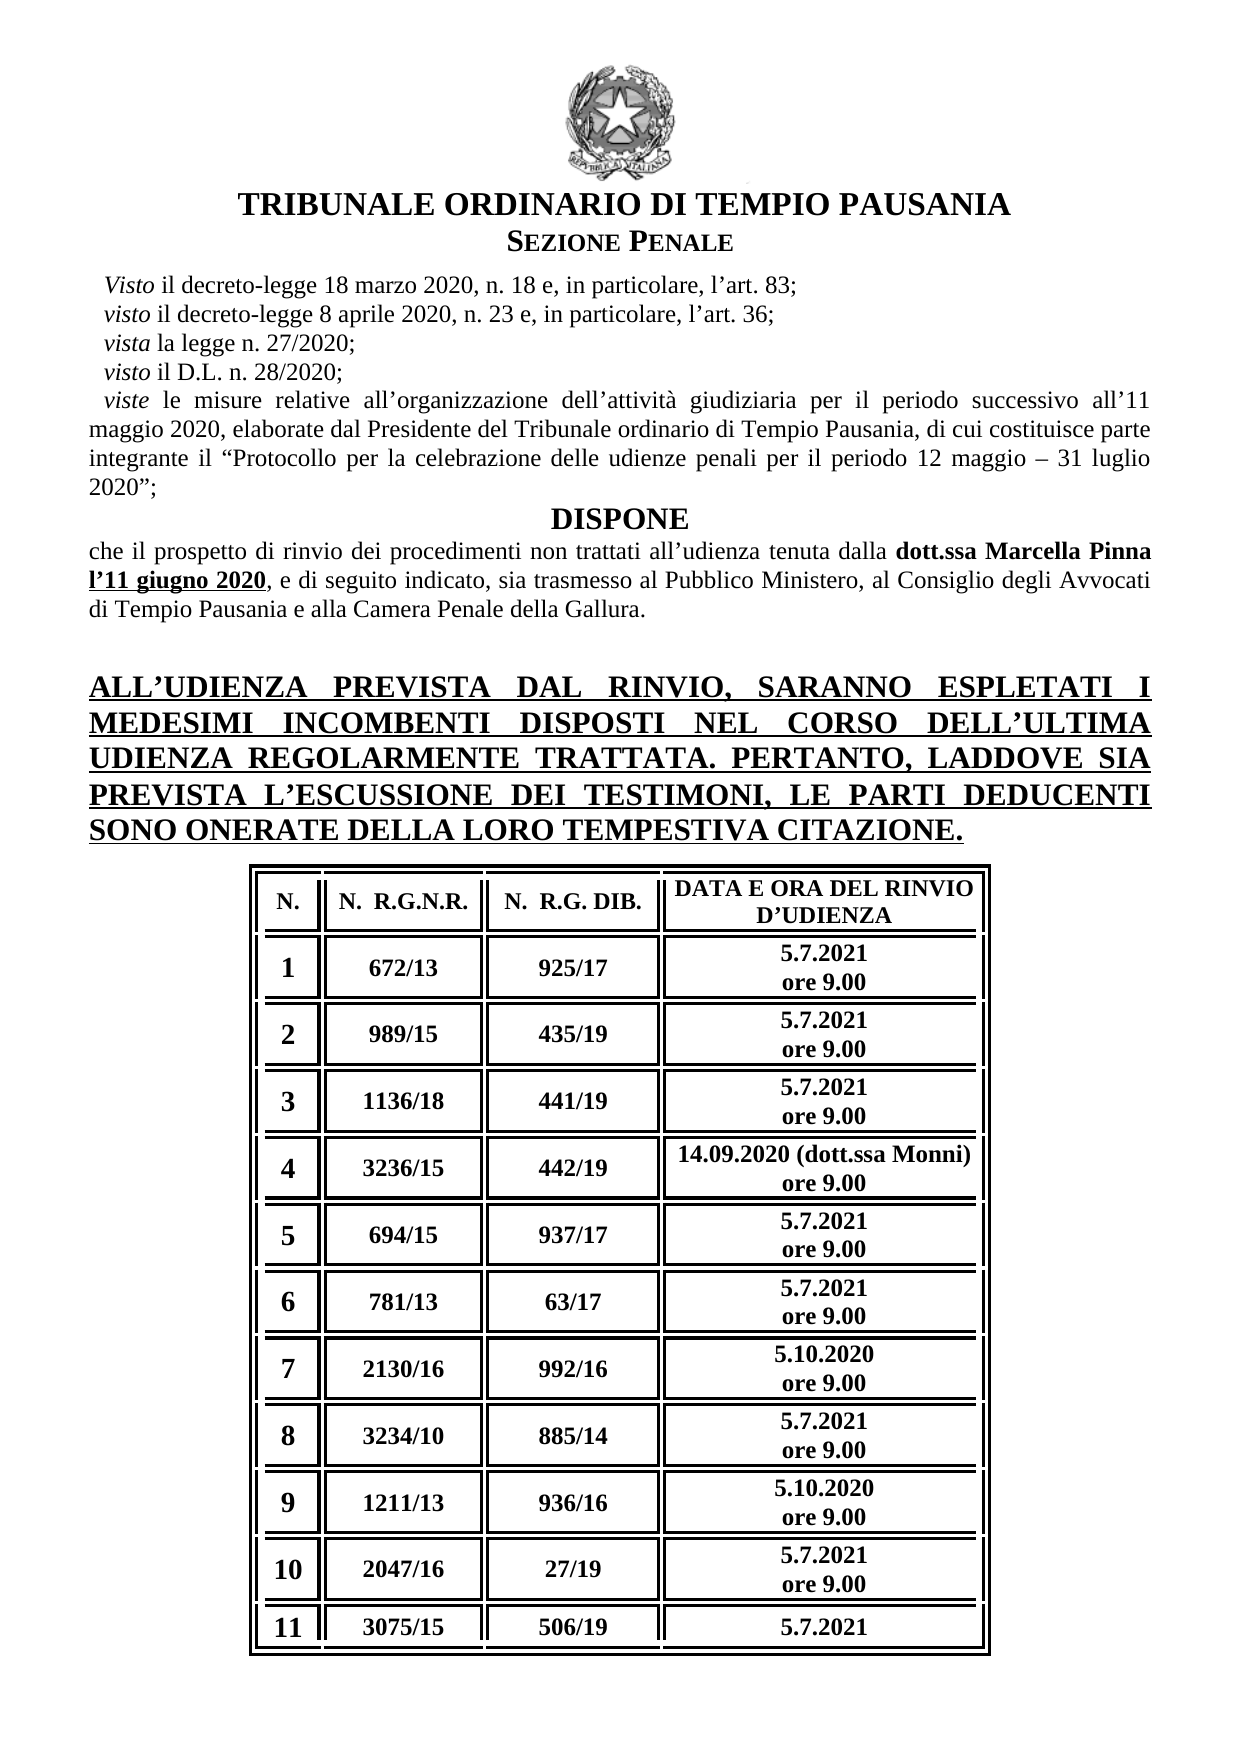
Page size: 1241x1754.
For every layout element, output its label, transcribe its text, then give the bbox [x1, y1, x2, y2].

table_cell 1 [254, 929, 322, 996]
table_cell 11 [254, 1598, 322, 1646]
text ALL’UDIENZA PREVISTA DAL RINVIO, SARANNO ESPLETATI I MEDESIMI INCOMBENTI DISPOSTI NEL CORSO DELL’ULTIMA UDIENZA REGOLARMENTE TRATTATA. PERTANTO, LADDOVE SIA PREVISTA L’ESCUSSIONE DEI TESTIMONI, LE PARTI DEDUCENTI SONO ONERATE DELLA LORO TEMPESTIVA CITAZIONE. [89, 701, 1152, 735]
table_cell 10 [254, 1531, 322, 1598]
table_cell 1211/13 [322, 1464, 484, 1531]
table_cell 672/13 [322, 929, 484, 996]
table_cell 5.7.2021 ore 9.00 [662, 1063, 986, 1129]
table_cell 1136/18 [322, 1063, 484, 1129]
text ALL’UDIENZA PREVISTA DAL RINVIO, SARANNO ESPLETATI I MEDESIMI INCOMBENTI DISPOSTI NEL CORSO DELL’ULTIMA UDIENZA REGOLARMENTE TRATTATA. PERTANTO, LADDOVE SIA PREVISTA L’ESCUSSIONE DEI TESTIMONI, LE PARTI DEDUCENTI SONO ONERATE DELLA LORO TEMPESTIVA CITAZIONE. [89, 737, 1152, 807]
table_cell 5.10.2020 ore 9.00 [662, 1330, 986, 1397]
table_cell 5.7.2021 ore 9.00 [662, 1196, 986, 1263]
table_cell 5 [254, 1196, 322, 1263]
table_cell 14.09.2020 (dott.ssa Monni) ore 9.00 [662, 1130, 986, 1196]
table_cell 989/15 [322, 996, 484, 1063]
table_cell 6 [254, 1263, 322, 1330]
table_cell 3 [254, 1063, 322, 1129]
table_cell 441/19 [485, 1063, 662, 1129]
table_cell 5.7.2021 ore 9.00 [662, 996, 986, 1063]
table_cell 4 [254, 1130, 322, 1196]
text ALL’UDIENZA PREVISTA DAL RINVIO, SARANNO ESPLETATI I MEDESIMI INCOMBENTI DISPOSTI NEL CORSO DELL’ULTIMA UDIENZA REGOLARMENTE TRATTATA. PERTANTO, LADDOVE SIA PREVISTA L’ESCUSSIONE DEI TESTIMONI, LE PARTI DEDUCENTI SONO ONERATE DELLA LORO TEMPESTIVA CITAZIONE. [89, 668, 1152, 699]
table_cell 8 [254, 1397, 322, 1464]
table_cell 2130/16 [322, 1330, 484, 1397]
table_cell 936/16 [485, 1464, 662, 1531]
table_cell 3075/15 [322, 1598, 484, 1646]
text ALL’UDIENZA PREVISTA DAL RINVIO, SARANNO ESPLETATI I MEDESIMI INCOMBENTI DISPOSTI NEL CORSO DELL’ULTIMA UDIENZA REGOLARMENTE TRATTATA. PERTANTO, LADDOVE SIA PREVISTA L’ESCUSSIONE DEI TESTIMONI, LE PARTI DEDUCENTI SONO ONERATE DELLA LORO TEMPESTIVA CITAZIONE. [89, 809, 1152, 848]
table_cell 9 [254, 1464, 322, 1531]
table_cell 5.10.2020 ore 9.00 [662, 1464, 986, 1531]
table_cell 694/15 [322, 1196, 484, 1263]
text DISPONE [89, 500, 1152, 536]
table_cell 992/16 [485, 1330, 662, 1397]
text TRIBUNALE ORDINARIO DI TEMPIO PAUSANIA [89, 59, 1152, 222]
text visto il decreto-legge 8 aprile 2020, n. 23 e, in particolare, l’art. 36; [89, 299, 1152, 328]
table_cell 5.7.2021 ore 9.00 [662, 1263, 986, 1330]
table_cell 3234/10 [322, 1397, 484, 1464]
table_cell 27/19 [485, 1531, 662, 1598]
table_cell 506/19 [485, 1598, 662, 1646]
table_cell 925/17 [485, 929, 662, 996]
text Sezione Penale [89, 222, 1152, 258]
text Visto il decreto-legge 18 marzo 2020, n. 18 e, in particolare, l’art. 83; [89, 270, 1152, 299]
text che il prospetto di rinvio dei procedimenti non trattati all’udienza tenuta dalla dott.ssa Marcella Pinna l’11 giugno 2020, e di seguito indicato, sia trasmesso al Pubblico Ministero, al Consiglio degli Avvocati di Tempio Pausania e alla Camera Penale della Gallura. [89, 536, 1152, 622]
table_cell 5.7.2021 ore 9.00 [662, 929, 986, 996]
table_cell 2047/16 [322, 1531, 484, 1598]
table_cell 885/14 [485, 1397, 662, 1464]
table_cell 937/17 [485, 1196, 662, 1263]
table_cell 442/19 [485, 1130, 662, 1196]
table_header DATA E ORA DEL RINVIO D’UDIENZA [662, 868, 986, 929]
table_cell 2 [254, 996, 322, 1063]
text visto il D.L. n. 28/2020; [89, 357, 1152, 385]
table_header N. [254, 868, 322, 929]
table_cell 63/17 [485, 1263, 662, 1330]
table_cell 7 [254, 1330, 322, 1397]
table_header N. R.G.N.R. [322, 868, 484, 929]
table_cell 3236/15 [322, 1130, 484, 1196]
table_header N. R.G. DIB. [485, 868, 662, 929]
table_cell 5.7.2021 ore 9.00 [662, 1531, 986, 1598]
table_cell 781/13 [322, 1263, 484, 1330]
table_cell 5.7.2021 ore 9.00 [662, 1598, 986, 1646]
table_cell 5.7.2021 ore 9.00 [662, 1397, 986, 1464]
text viste le misure relative all’organizzazione dell’attività giudiziaria per il periodo successivo all’11 maggio 2020, elaborate dal Presidente del Tribunale ordinario di Tempio Pausania, di cui costituisce parte integrante il “Protocollo per la celebrazione delle udienze penali per il periodo 12 maggio – 31 luglio 2020”; [89, 385, 1152, 500]
table_cell 435/19 [485, 996, 662, 1063]
text vista la legge n. 27/2020; [89, 328, 1152, 357]
